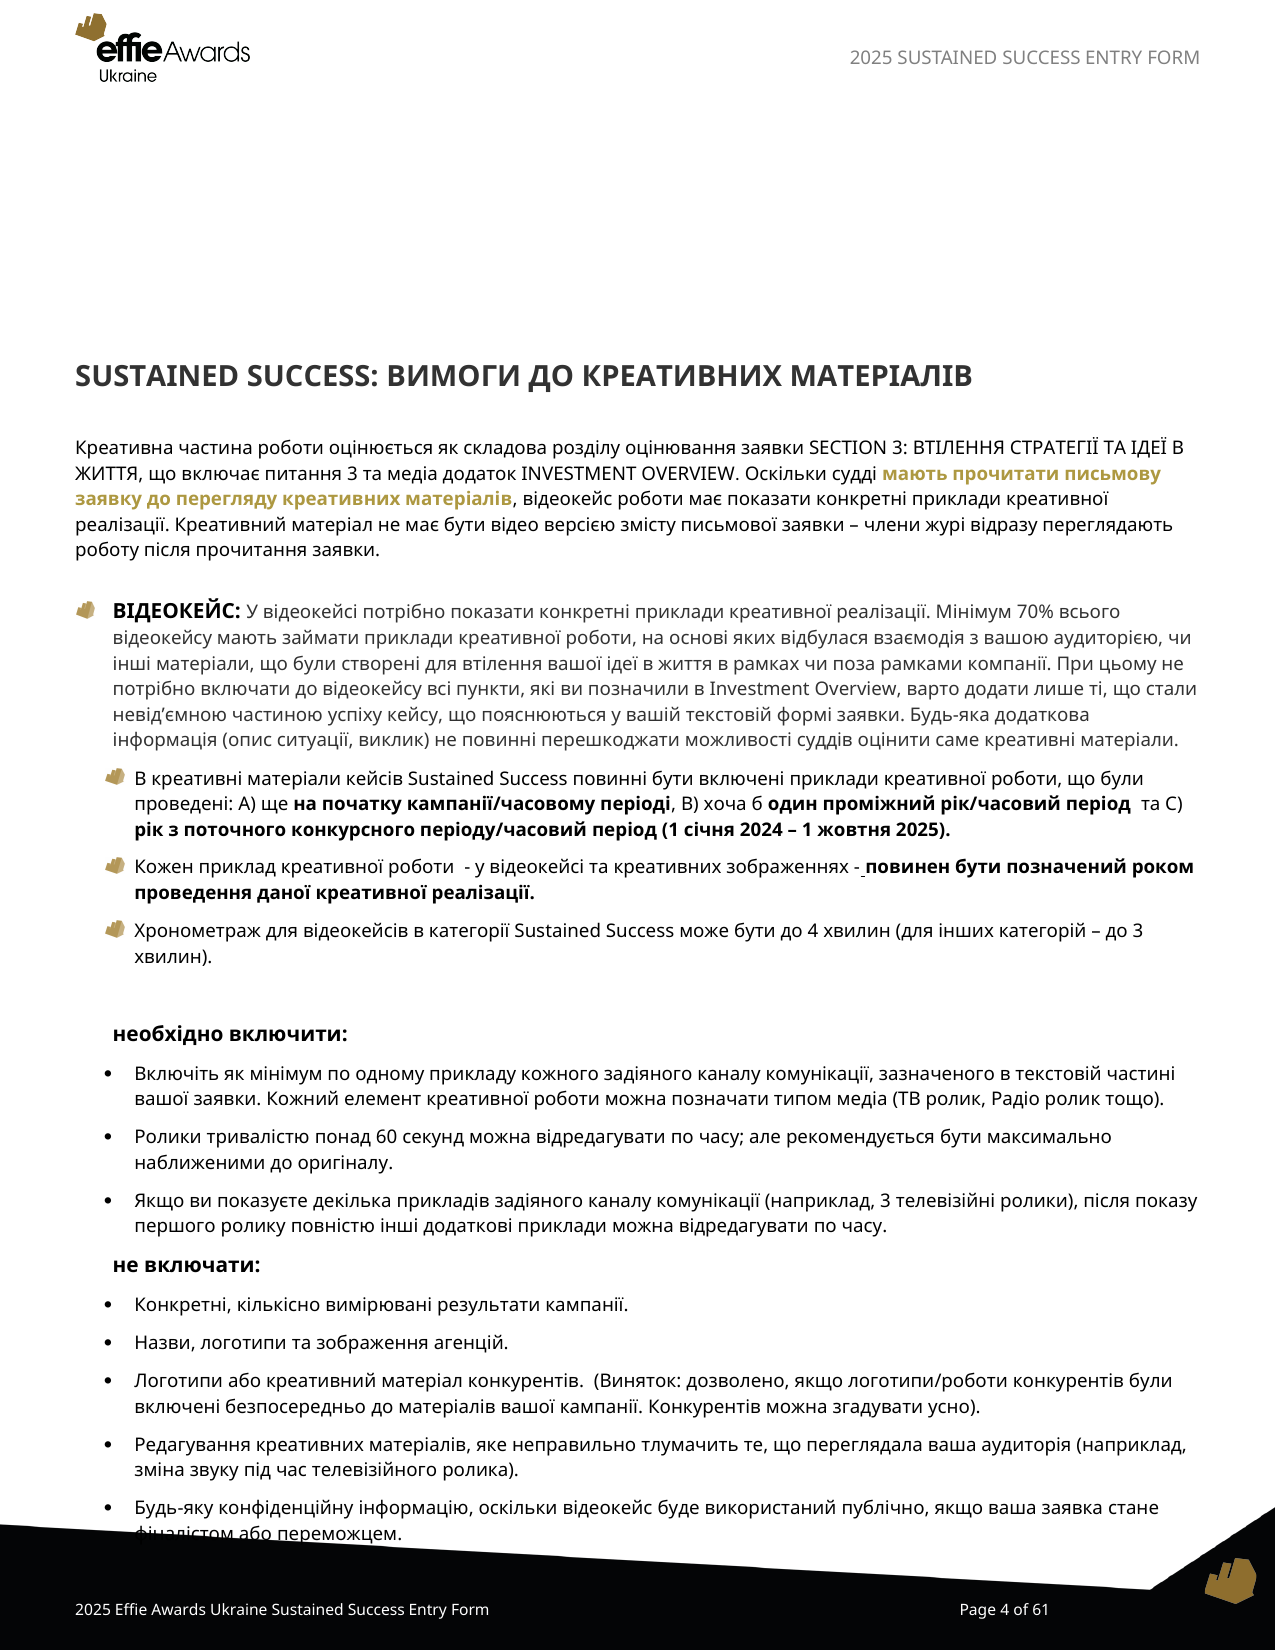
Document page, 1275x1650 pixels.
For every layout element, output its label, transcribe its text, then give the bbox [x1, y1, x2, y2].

list Будь-яку конфіденційну інформацію, оскільки відеокейс буде використаний публічно, якщо ваша заявка стане фіналістом або переможцем. [104, 1494, 1200, 1546]
list Логотипи або креативний матеріал конкурентів. (Виняток: дозволено, якщо логотипи/роботи конкурентів були включені безпосередньо до матеріалів вашої кампанії. Конкурентів можна згадувати усно). [104, 1367, 1200, 1418]
text SUSTAINED SUCCESS: ВИМОГИ ДО КРЕАТИВНИХ МАТЕРІАЛІВ [75, 355, 1200, 395]
picture [105, 768, 125, 785]
picture [0, 1507, 1275, 1650]
picture [75, 13, 250, 82]
list Конкретні, кількісно вимірювані результати кампанії. [104, 1291, 1200, 1317]
list В креативні матеріали кейсів Sustained Success повинні бути включені приклади креативної роботи, що були проведені: A) ще на початку кампанії/часовому періоді, B) хоча б один проміжний рік/часовий період та C) рік з поточного конкурсного періоду/часовий період (1 січня 2024 – 1 жовтня 2025). [104, 765, 1200, 841]
picture [76, 601, 95, 619]
list Редагування креативних матеріалів, яке неправильно тлумачить те, що переглядала ваша аудиторія (наприклад, зміна звуку під час телевізійного ролика). [104, 1431, 1200, 1482]
list Якщо ви показуєте декілька прикладів задіяного каналу комунікації (наприклад, 3 телевізійні ролики), після показу першого ролику повністю інші додаткові приклади можна відредагувати по часу. [104, 1187, 1200, 1238]
picture [105, 857, 125, 874]
list Хронометраж для відеокейсів в категорії Sustained Success може бути до 4 хвилин (для інших категорій – до 3 хвилин). [104, 917, 1200, 968]
list Кожен приклад креативної роботи - у відеокейсі та креативних зображеннях - повинен бути позначений роком проведення даної креативної реалізації. [104, 854, 1200, 905]
text не включати: [112, 1251, 1200, 1279]
text необхідно включити: [112, 1019, 1200, 1047]
list Ролики тривалістю понад 60 секунд можна відредагувати по часу; але рекомендується бути максимально наближеними до оригіналу. [104, 1123, 1200, 1174]
list Включіть як мінімум по одному прикладу кожного задіяного каналу комунікації, зазначеного в текстовій частині вашої заявки. Кожний елемент креативної роботи можна позначати типом медіа (ТВ ролик, Радіо ролик тощо). [104, 1060, 1200, 1111]
list Назви, логотипи та зображення агенцій. [104, 1329, 1200, 1355]
list ВІДЕОКЕЙС: У відеокейсі потрібно показати конкретні приклади креативної реалізації. Мінімум 70% всього відеокейсу мають займати приклади креативної роботи, на основі яких відбулася взаємодія з вашою аудиторією, чи інші матеріали, що були створені для втілення вашої ідеї в життя в рамках чи поза рамками компанії. При цьому не потрібно включати до відеокейсу всі пункти, які ви позначили в Investment Overview, варто додати лише ті, що стали невід’ємною частиною успіху кейсу, що пояснюються у вашій текстовій формі заявки. Будь-яка додаткова інформація (опис ситуації, виклик) не повинні перешкоджати можливості суддів оцінити саме креативні матеріали. [75, 596, 1200, 752]
text Креативна частина роботи оцінюється як складова розділу оцінювання заявки SECTION 3: ВТІЛЕННЯ СТРАТЕГІЇ ТА ІДЕЇ В ЖИТТЯ, що включає питання 3 та медіа додаток INVESTMENT OVERVIEW. Оскільки судді мають прочитати письмову заявку до перегляду креативних матеріалів, відеокейс роботи має показати конкретні приклади креативної реалізації. Креативний матеріал не має бути відео версією змісту письмової заявки – члени журі відразу переглядають роботу після прочитання заявки. [75, 434, 1200, 596]
picture [105, 920, 125, 938]
